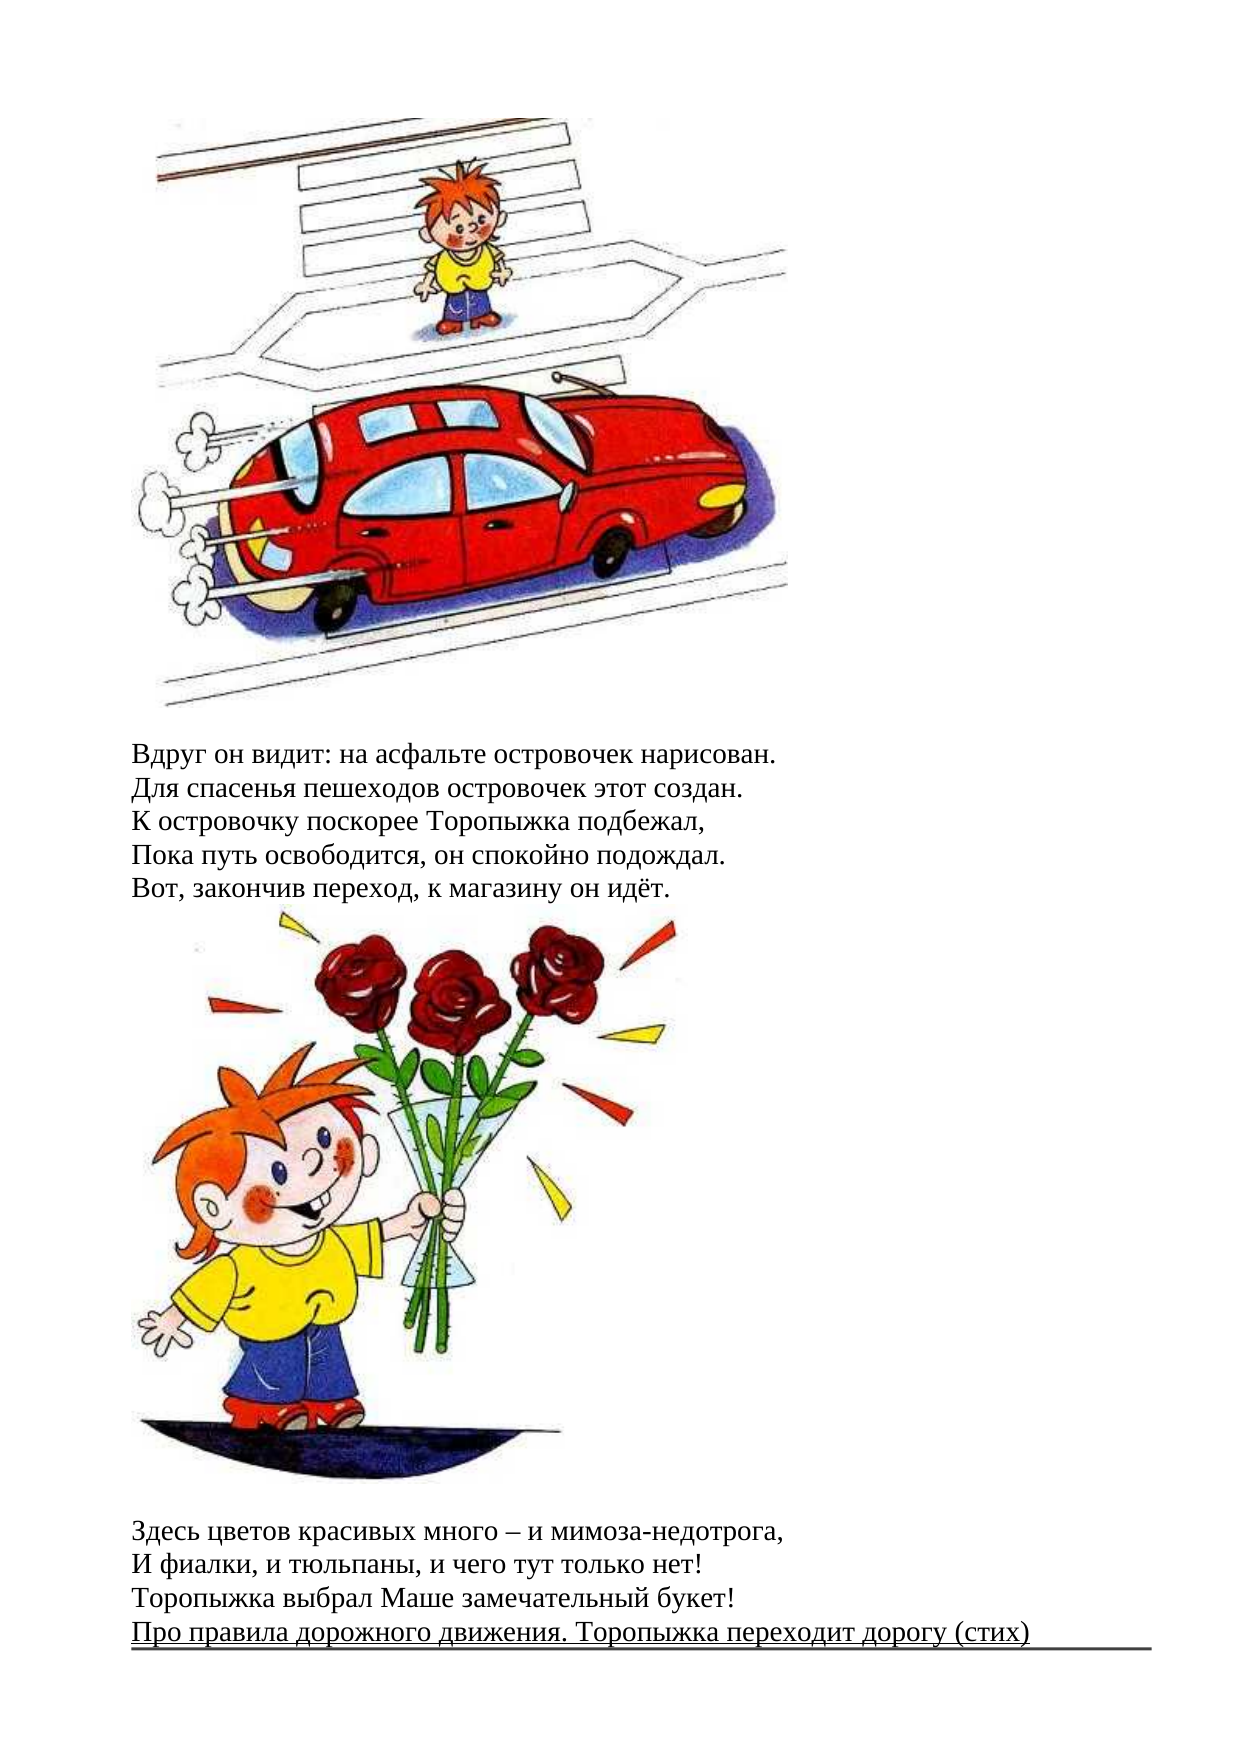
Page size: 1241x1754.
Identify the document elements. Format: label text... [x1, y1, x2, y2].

picture [131, 118, 788, 708]
text Про правила дорожного движения. Торопыжка переходит дорогу (стих) [131, 1614, 1152, 1647]
text Здесь цветов красивых много – и мимоза-недотрога, И фиалки, и тюльпаны, и чего тут только нет! Торопыжка выбрал Маше замечательный букет! [131, 1513, 1152, 1614]
picture [131, 904, 688, 1484]
text Вдруг он видит: на асфальте островочек нарисован. Для спасенья пешеходов островочек этот создан. К островочку поскорее Торопыжка подбежал, Пока путь освободится, он спокойно подождал. Вот, закончив переход, к магазину он идёт. [131, 736, 1152, 904]
